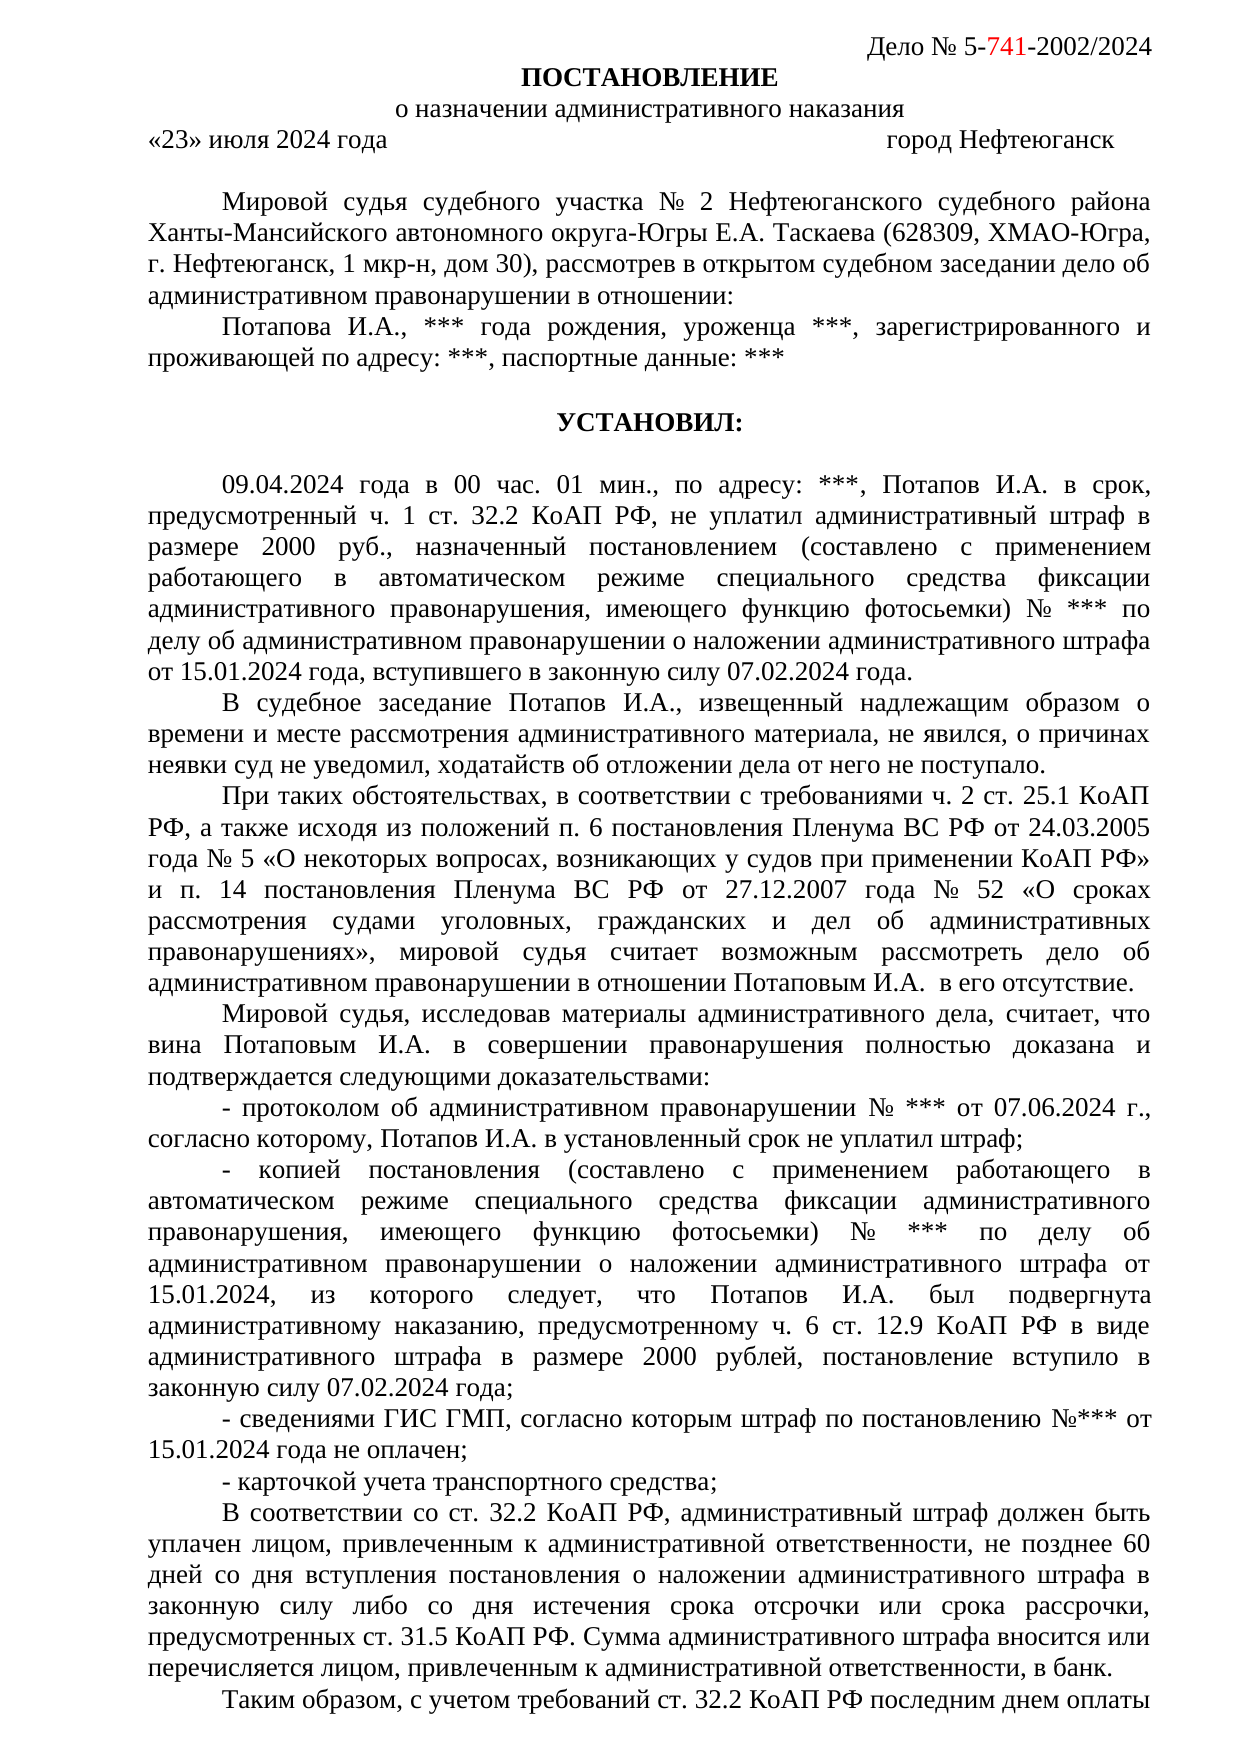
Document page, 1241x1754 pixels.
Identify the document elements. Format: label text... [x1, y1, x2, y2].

text «23» июля 2024 года город Нефтеюганск [148, 123, 1152, 154]
text При таких обстоятельствах, в соответствии с требованиями ч. 2 ст. 25.1 КоАП РФ, а также исходя из положений п. 6 постановления Пленума ВС РФ от 24.03.2005 года № 5 «О некоторых вопросах, возникающих у судов при применении КоАП РФ» и п. 14 постановления Пленума ВС РФ от 27.12.2007 года № 52 «О сроках рассмотрения судами уголовных, гражданских и дел об административных правонарушениях», мировой судья считает возможным рассмотреть дело об административном правонарушении в отношении Потаповым И.А. в его отсутствие. [148, 779, 1152, 997]
text 09.04.2024 года в 00 час. 01 мин., по адресу: ***, Потапов И.А. в срок, предусмотренный ч. 1 ст. 32.2 КоАП РФ, не уплатил административный штраф в размере 2000 руб., назначенный постановлением (составлено с применением работающего в автоматическом режиме специального средства фиксации административного правонарушения, имеющего функцию фотосьемки) № *** по делу об административном правонарушении о наложении административного штрафа от 15.01.2024 года, вступившего в законную силу 07.02.2024 года. [148, 468, 1152, 686]
text - копией постановления (составлено с применением работающего в автоматическом режиме специального средства фиксации административного правонарушения, имеющего функцию фотосьемки) № *** по делу об административном правонарушении о наложении административного штрафа от 15.01.2024, из которого следует, что Потапов И.А. был подвергнута административному наказанию, предусмотренному ч. 6 ст. 12.9 КоАП РФ в виде административного штрафа в размере 2000 рублей, постановление вступило в законную силу 07.02.2024 года; [148, 1153, 1152, 1402]
text - протоколом об административном правонарушении № *** от 07.06.2024 г., согласно которому, Потапов И.А. в установленный срок не уплатил штраф; [148, 1091, 1152, 1153]
text Мировой судья судебного участка № 2 Нефтеюганского судебного района Ханты-Мансийского автономного округа-Югры Е.А. Таскаева (628309, ХМАО-Югра, г. Нефтеюганск, 1 мкр-н, дом 30), рассмотрев в открытом судебном заседании дело об административном правонарушении в отношении: [148, 185, 1152, 310]
text - карточкой учета транспортного средства; [148, 1465, 1152, 1496]
text Мировой судья, исследовав материалы административного дела, считает, что вина Потаповым И.А. в совершении правонарушения полностью доказана и подтверждается следующими доказательствами: [148, 997, 1152, 1091]
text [148, 1683, 1152, 1714]
title ПОСТАНОВЛЕНИЕ [82, 61, 1152, 92]
text - сведениями ГИС ГМП, согласно которым штраф по постановлению №*** от 15.01.2024 года не оплачен; [148, 1402, 1152, 1465]
title Дело № 5-741-2002/2024 [82, 29, 1152, 61]
text В соответствии со ст. 32.2 КоАП РФ, административный штраф должен быть уплачен лицом, привлеченным к административной ответственности, не позднее 60 дней со дня вступления постановления о наложении административного штрафа в законную силу либо со дня истечения срока отсрочки или срока рассрочки, предусмотренных ст. 31.5 КоАП РФ. Сумма административного штрафа вносится или перечисляется лицом, привлеченным к административной ответственности, в банк. [148, 1496, 1152, 1683]
text УСТАНОВИЛ: [148, 406, 1152, 437]
text В судебное заседание Потапов И.А., извещенный надлежащим образом о времени и месте рассмотрения административного материала, не явился, о причинах неявки суд не уведомил, ходатайств об отложении дела от него не поступало. [148, 686, 1152, 779]
text Потапова И.А., *** года рождения, уроженца ***, зарегистрированного и проживающей по адресу: ***, паспортные данные: *** [148, 310, 1152, 372]
title о назначении административного наказания [82, 92, 1152, 123]
